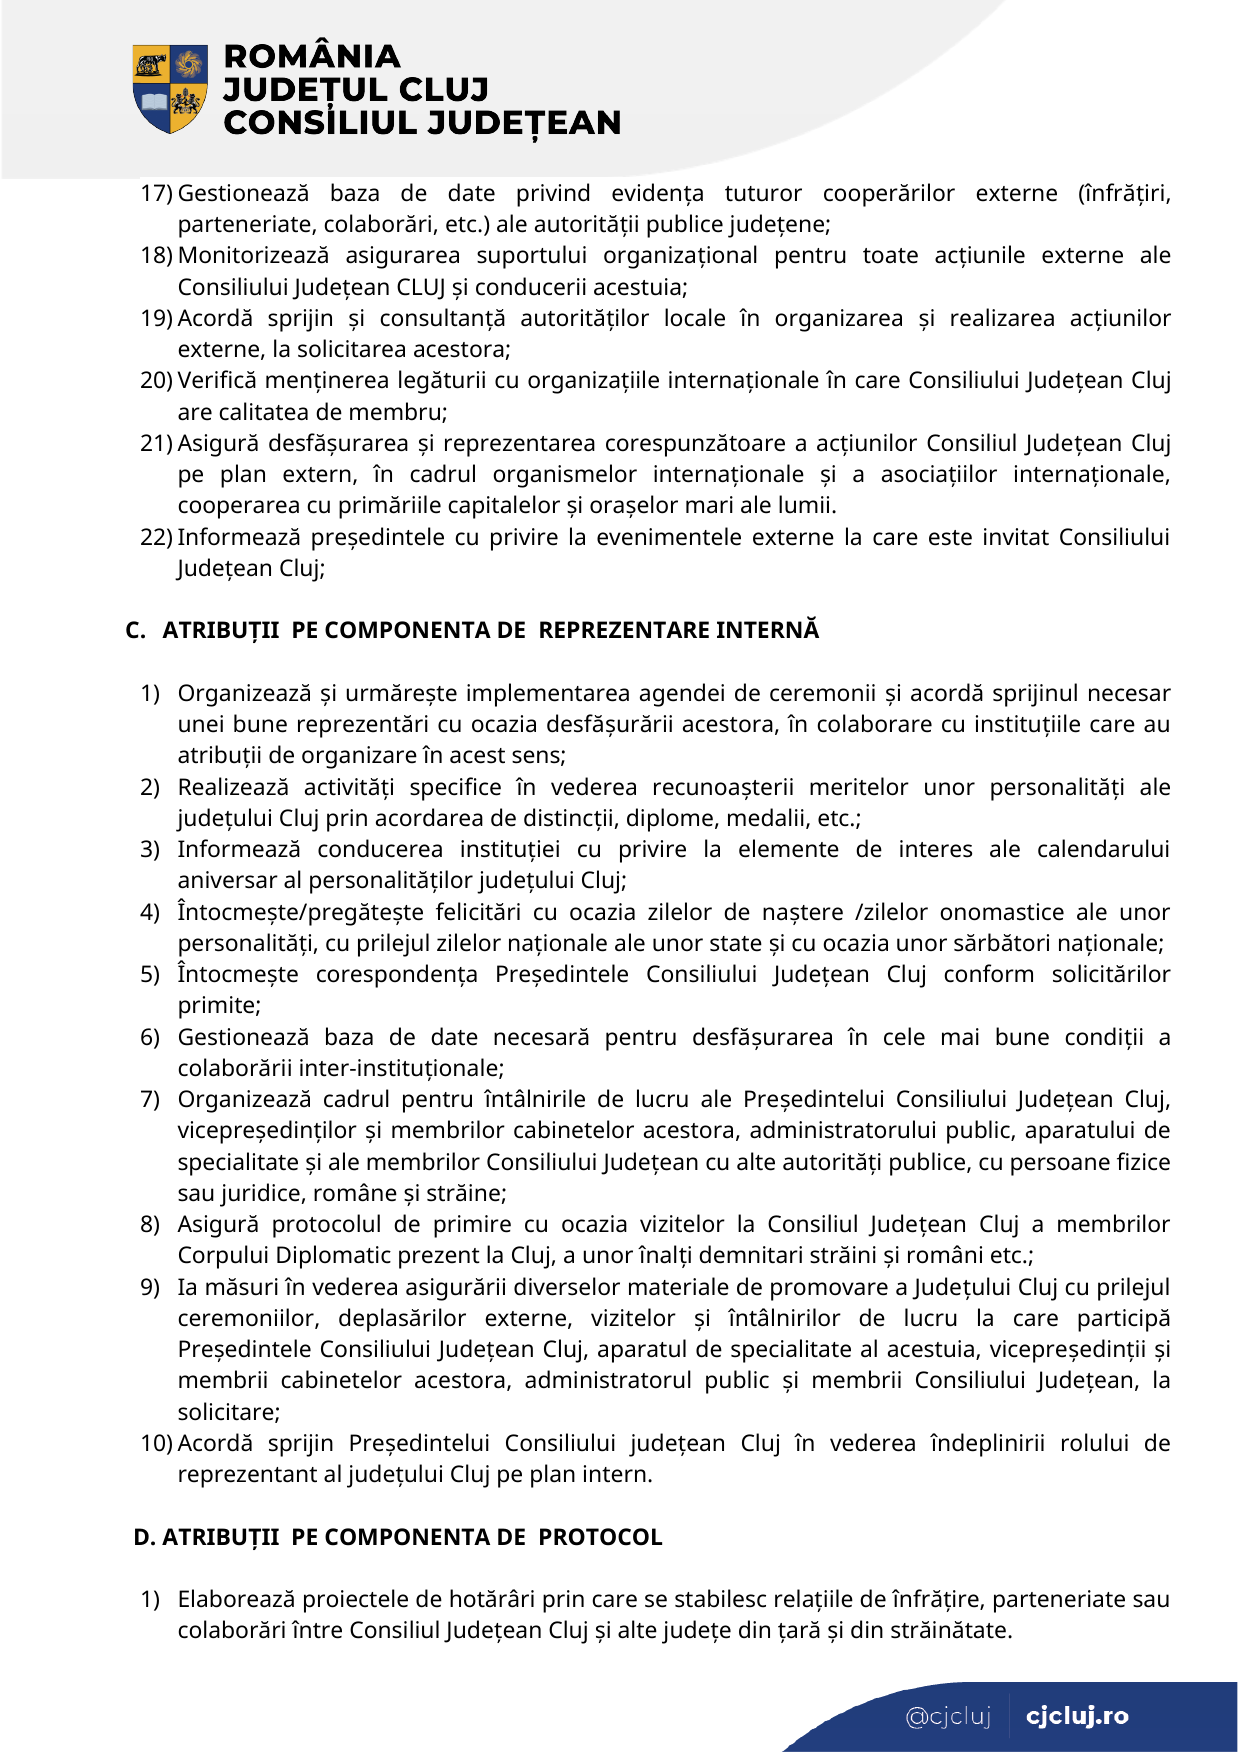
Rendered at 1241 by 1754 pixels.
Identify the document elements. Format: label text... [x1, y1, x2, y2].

list Informează preşedintele cu privire la evenimentele externe la care este invitat Consiliului Județean Cluj; [140, 521, 1172, 583]
list Acordă sprijin Președintelui Consiliului județean Cluj în vederea îndeplinirii rolului de reprezentant al județului Cluj pe plan intern. [140, 1427, 1172, 1489]
list Organizează cadrul pentru întâlnirile de lucru ale Președintelui Consiliului Județean Cluj, vicepreședinților și membrilor cabinetelor acestora, administratorului public, aparatului de specialitate și ale membrilor Consiliului Județean cu alte autorități publice, cu persoane fizice sau juridice, române și străine; [140, 1083, 1172, 1208]
list Informează conducerea instituției cu privire la elemente de interes ale calendarului aniversar al personalităților județului Cluj; [140, 833, 1172, 896]
list Gestionează baza de date privind evidența tuturor cooperărilor externe (înfrățiri, parteneriate, colaborări, etc.) ale autorității publice județene; [140, 177, 1172, 239]
list Monitorizează asigurarea suportului organizațional pentru toate acțiunile externe ale Consiliului Județean CLUJ și conducerii acestuia; [140, 239, 1172, 302]
list Asigură protocolul de primire cu ocazia vizitelor la Consiliul Județean Cluj a membrilor Corpului Diplomatic prezent la Cluj, a unor înalți demnitari străini și români etc.; [140, 1208, 1172, 1271]
list Acordă sprijin și consultanță autorităților locale în organizarea și realizarea acțiunilor externe, la solicitarea acestora; [140, 302, 1172, 364]
list Gestionează baza de date necesară pentru desfășurarea în cele mai bune condiții a colaborării inter-instituționale; [140, 1021, 1172, 1083]
list Verifică menținerea legăturii cu organizaţiile internaţionale în care Consiliului Județean Cluj are calitatea de membru; [140, 364, 1172, 427]
picture [781, 1682, 1238, 1752]
list Întocmește/pregătește felicitări cu ocazia zilelor de naștere /zilelor onomastice ale unor personalități, cu prilejul zilelor naționale ale unor state și cu ocazia unor sărbători naționale; [140, 896, 1172, 958]
list Realizează activități specifice în vederea recunoașterii meritelor unor personalități ale județului Cluj prin acordarea de distincții, diplome, medalii, etc.; [140, 771, 1172, 833]
list Întocmește corespondența Președintele Consiliului Județean Cluj conform solicitărilor primite; [140, 958, 1172, 1021]
list Asigură desfăşurarea şi reprezentarea corespunzătoare a acţiunilor Consiliul Județean Cluj pe plan extern, în cadrul organismelor internaţionale şi a asociaţiilor internaţionale, cooperarea cu primăriile capitalelor şi oraşelor mari ale lumii. [140, 427, 1172, 521]
list Organizează și urmărește implementarea agendei de ceremonii și acordă sprijinul necesar unei bune reprezentări cu ocazia desfășurării acestora, în colaborare cu instituțiile care au atribuții de organizare în acest sens; [140, 677, 1172, 771]
text D. ATRIBUŢII PE COMPONENTA DE PROTOCOL [133, 1521, 1172, 1552]
list Elaborează proiectele de hotărâri prin care se stabilesc relaţiile de înfrăţire, parteneriate sau colaborări între Consiliul Județean Cluj şi alte județe din ţară şi din străinătate. [140, 1583, 1172, 1646]
picture [132, 37, 620, 143]
list Ia măsuri în vederea asigurării diverselor materiale de promovare a Județului Cluj cu prilejul ceremoniilor, deplasărilor externe, vizitelor și întâlnirilor de lucru la care participă Președintele Consiliului Județean Cluj, aparatul de specialitate al acestuia, vicepreședinții și membrii cabinetelor acestora, administratorul public și membrii Consiliului Județean, la solicitare; [140, 1271, 1172, 1427]
list ATRIBUŢII PE COMPONENTA DE REPREZENTARE INTERNĂ [125, 614, 1172, 646]
